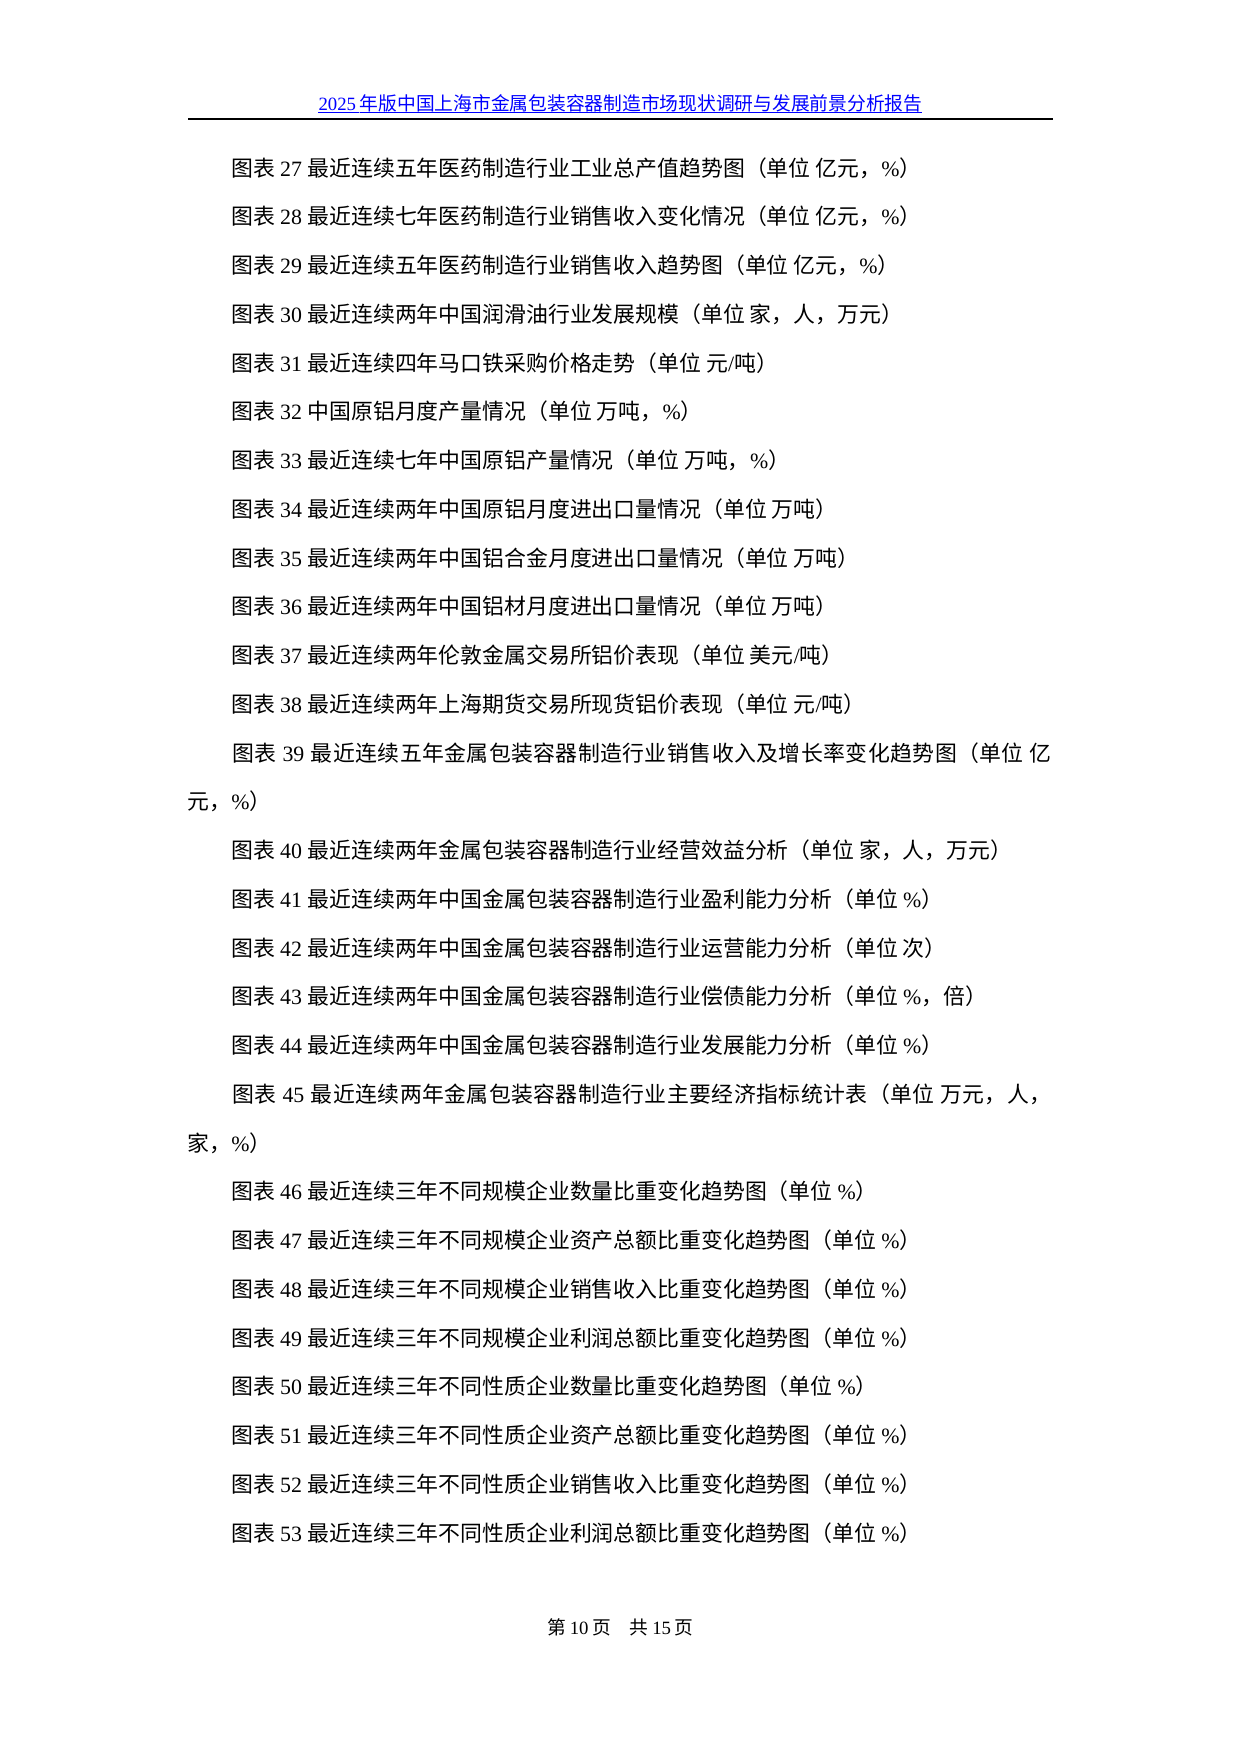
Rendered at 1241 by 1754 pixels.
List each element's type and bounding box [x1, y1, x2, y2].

text [187, 150, 1053, 1548]
